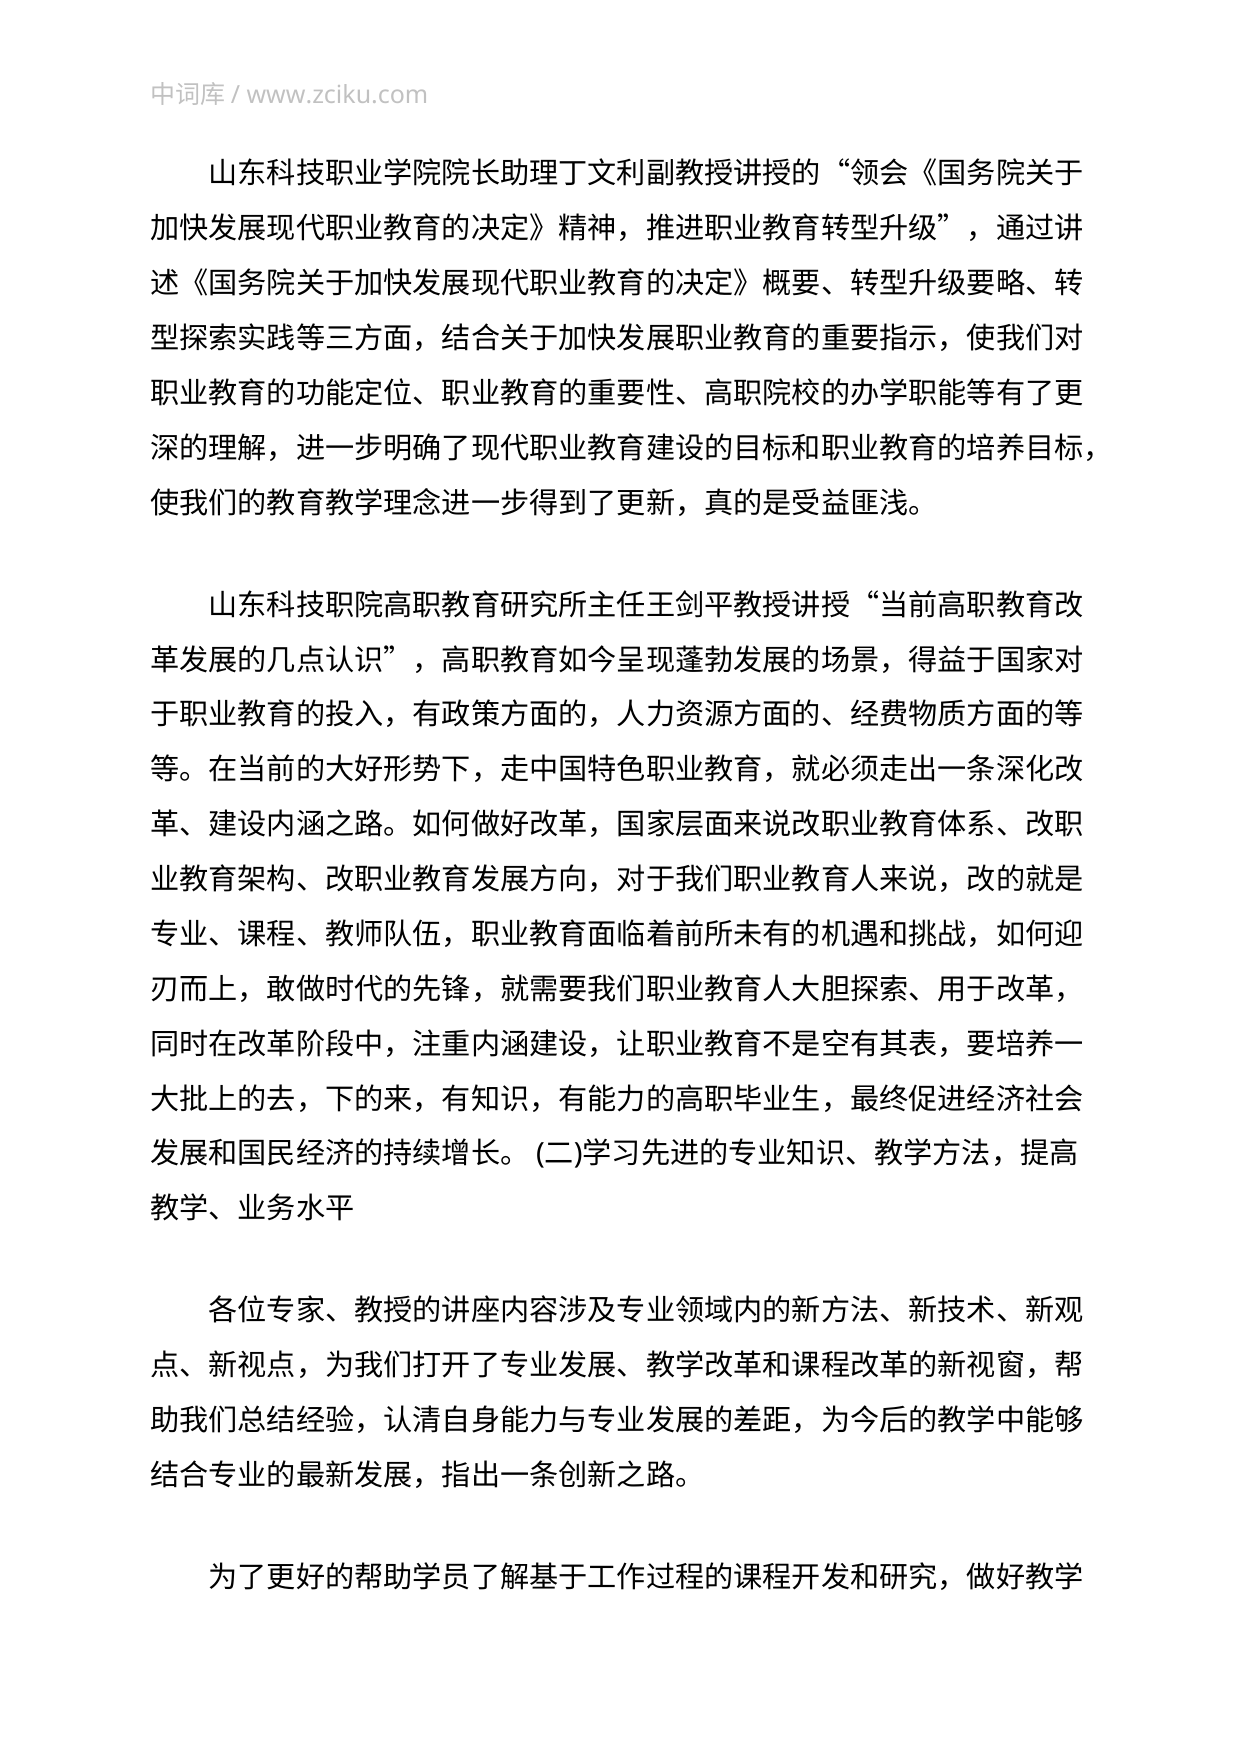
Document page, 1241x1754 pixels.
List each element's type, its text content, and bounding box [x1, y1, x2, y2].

text 山东科技职业学院院长助理丁文利副教授讲授的“领会《国务院关于加快发展现代职业教育的决定》精神，推进职业教育转型升级”，通过讲述《国务院关于加快发展现代职业教育的决定》概要、转型升级要略、转型探索实践等三方面，结合关于加快发展职业教育的重要指示，使我们对职业教育的功能定位、职业教育的重要性、高职院校的办学职能等有了更深的理解，进一步明确了现代职业教育建设的目标和职业教育的培养目标，使我们的教育教学理念进一步得到了更新，真的是受益匪浅。 [150, 150, 1090, 522]
text 各位专家、教授的讲座内容涉及专业领域内的新方法、新技术、新观点、新视点，为我们打开了专业发展、教学改革和课程改革的新视窗，帮助我们总结经验，认清自身能力与专业发展的差距，为今后的教学中能够结合专业的最新发展，指出一条创新之路。 [150, 1287, 1090, 1494]
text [150, 1553, 1090, 1596]
text 山东科技职院高职教育研究所主任王剑平教授讲授“当前高职教育改革发展的几点认识”，高职教育如今呈现蓬勃发展的场景，得益于国家对于职业教育的投入，有政策方面的，人力资源方面的、经费物质方面的等等。在当前的大好形势下，走中国特色职业教育，就必须走出一条深化改革、建设内涵之路。如何做好改革，国家层面来说改职业教育体系、改职业教育架构、改职业教育发展方向，对于我们职业教育人来说，改的就是专业、课程、教师队伍，职业教育面临着前所未有的机遇和挑战，如何迎刃而上，敢做时代的先锋，就需要我们职业教育人大胆探索、用于改革，同时在改革阶段中，注重内涵建设，让职业教育不是空有其表，要培养一大批上的去，下的来，有知识，有能力的高职毕业生，最终促进经济社会发展和国民经济的持续增长。 (二)学习先进的专业知识、教学方法，提高教学、业务水平 [150, 581, 1090, 1227]
